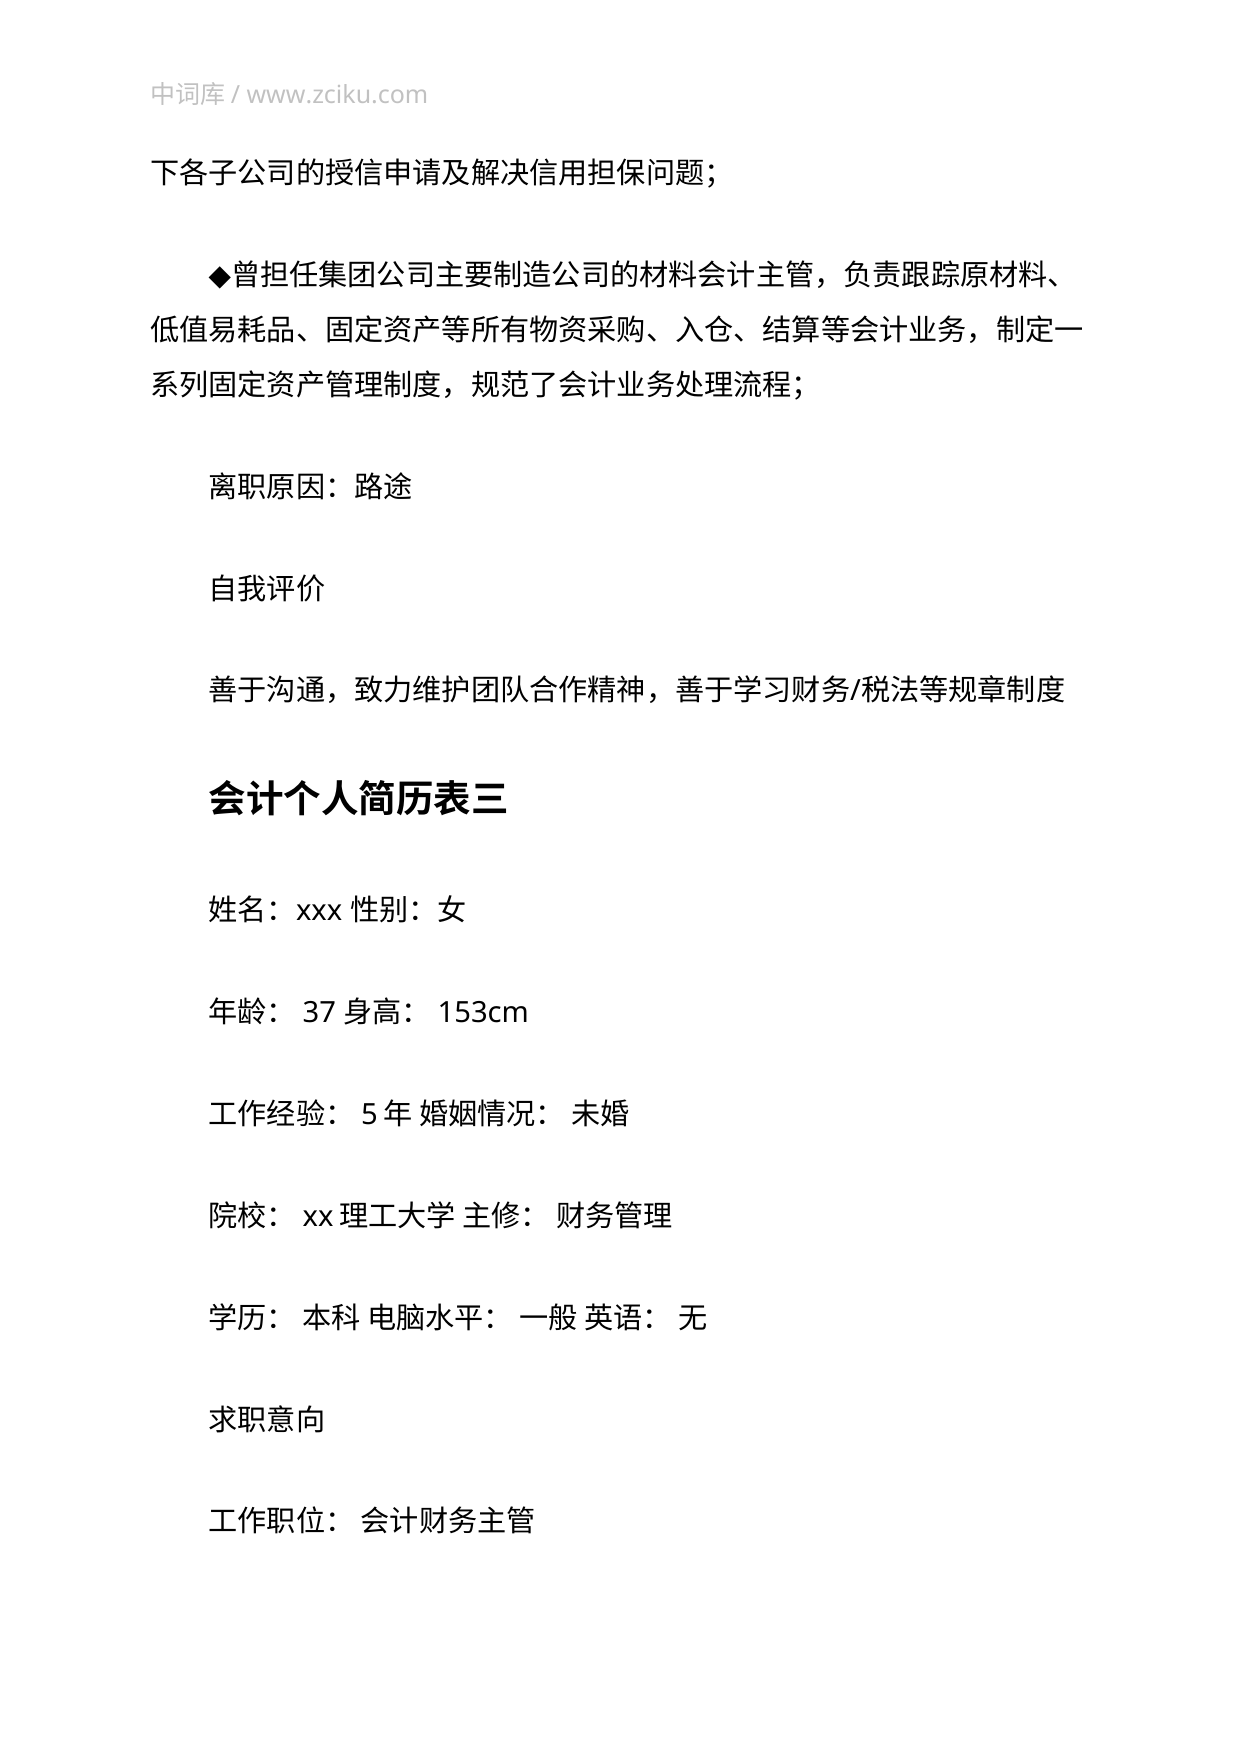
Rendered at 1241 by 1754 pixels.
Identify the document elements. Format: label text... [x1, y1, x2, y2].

text ◆曾担任集团公司主要制造公司的材料会计主管，负责跟踪原材料、低值易耗品、固定资产等所有物资采购、入仓、结算等会计业务，制定一系列固定资产管理制度，规范了会计业务处理流程； [150, 252, 1090, 404]
text 学历： 本科 电脑水平： 一般 英语： 无 [150, 1294, 1090, 1337]
text 善于沟通，致力维护团队合作精神，善于学习财务/税法等规章制度 [150, 667, 1090, 709]
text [150, 150, 1090, 192]
text 年龄： 37 身高： 153cm [150, 988, 1090, 1031]
text 院校： xx理工大学 主修： 财务管理 [150, 1192, 1090, 1235]
text 会计个人简历表三 [150, 769, 1090, 823]
text 求职意向 [150, 1396, 1090, 1438]
text 工作职位： 会计财务主管 [150, 1498, 1090, 1540]
text 姓名：xxx 性别：女 [150, 886, 1090, 929]
text 自我评价 [150, 565, 1090, 607]
text 工作经验： 5年 婚姻情况： 未婚 [150, 1090, 1090, 1133]
text 离职原因：路途 [150, 463, 1090, 506]
